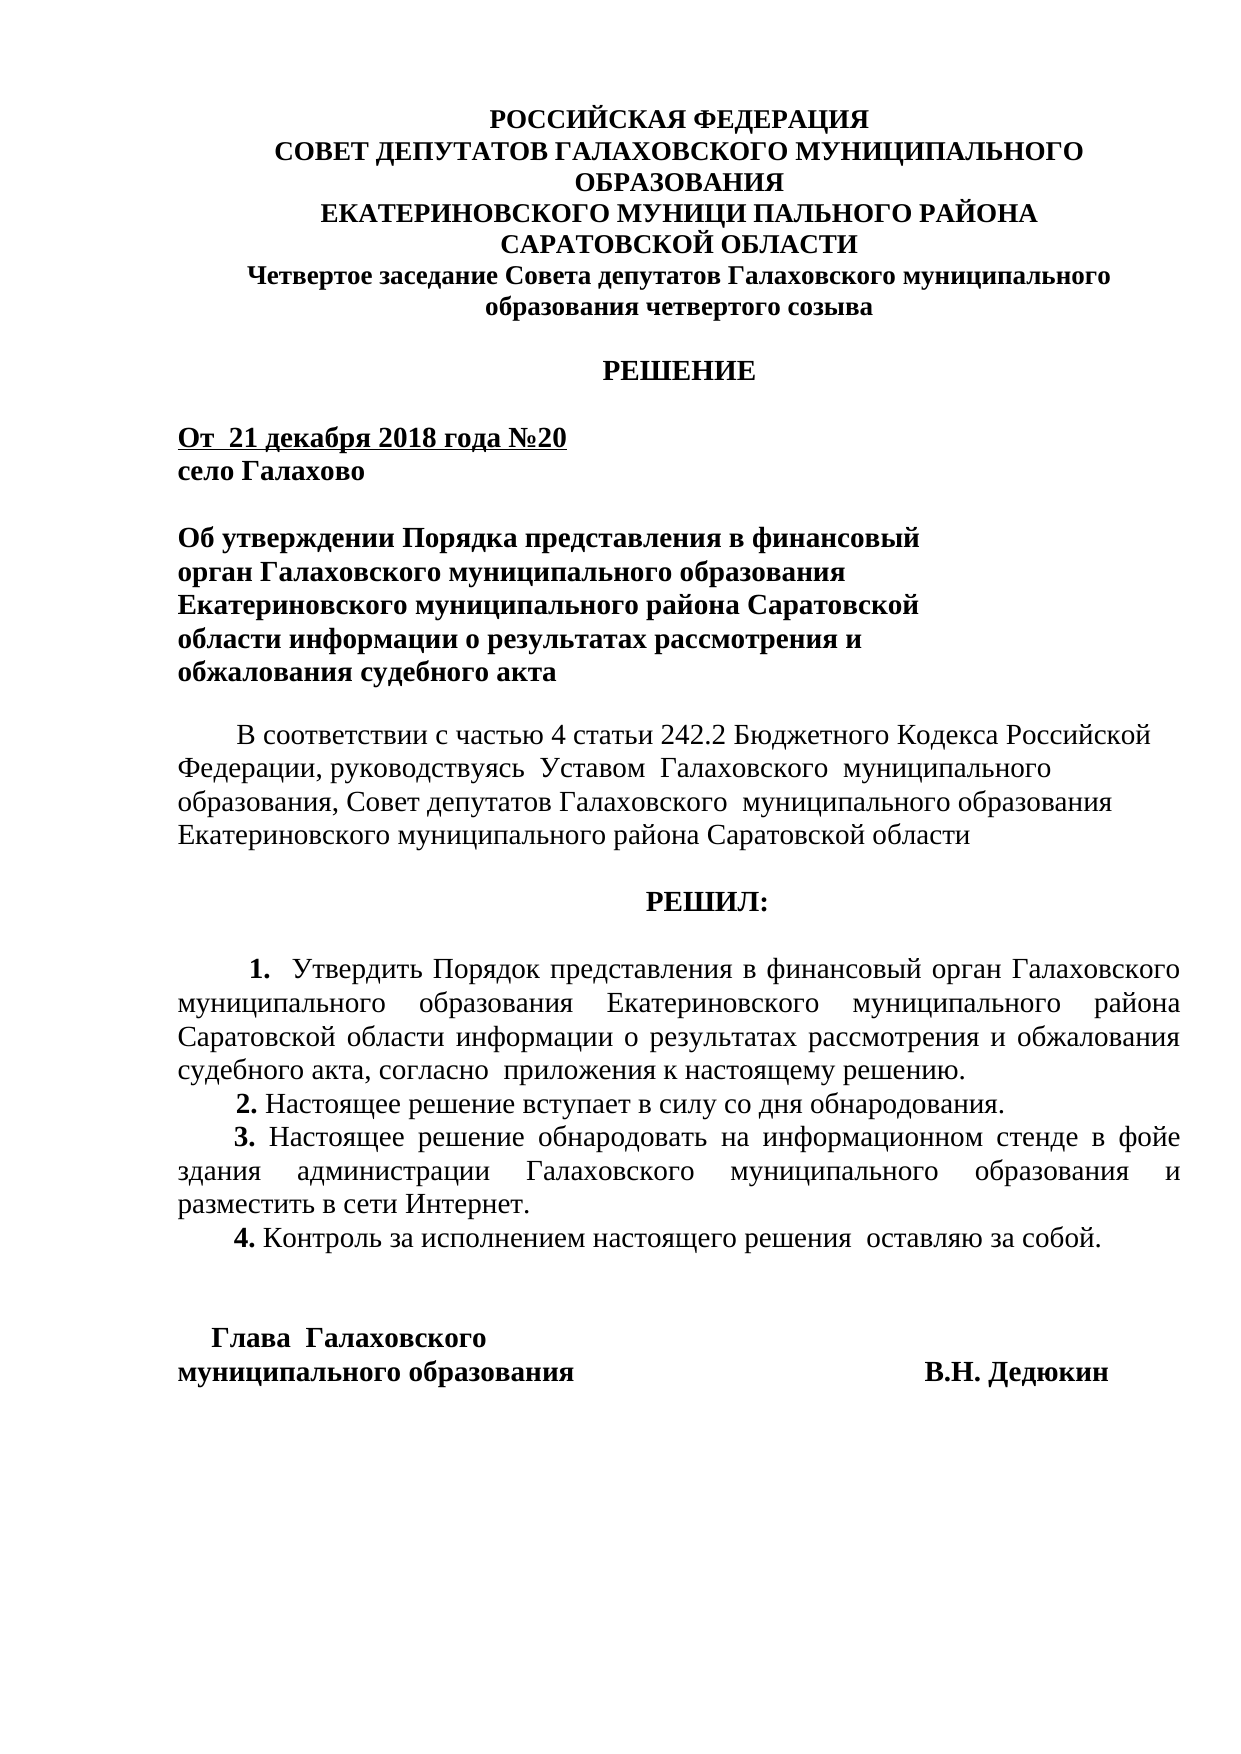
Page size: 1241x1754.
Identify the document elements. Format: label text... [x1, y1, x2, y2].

text 1. Утвердить Порядок представления в финансовый орган Галаховского муниципального образования Екатериновского муниципального района Саратовской области информации о результатах рассмотрения и обжалования судебного акта, согласно приложения к настоящему решению. [177, 952, 1181, 1086]
text ЕКАТЕРИНОВСКОГО МУНИЦИ ПАЛЬНОГО РАЙОНА [177, 197, 1181, 228]
text САРАТОВСКОЙ ОБЛАСТИ [177, 228, 1181, 259]
text РЕШЕНИЕ [177, 353, 1181, 386]
text Глава Галаховского [177, 1321, 1181, 1354]
text обжалования судебного акта [177, 654, 1063, 688]
text 3. Настоящее решение обнародовать на информационном стенде в фойе здания администрации Галаховского муниципального образования и разместить в сети Интернет. [177, 1119, 1181, 1220]
text 2. Настоящее решение вступает в силу со дня обнародования. [177, 1086, 1181, 1119]
text село Галахово [177, 453, 1181, 487]
text ОБРАЗОВАНИЯ [177, 166, 1181, 197]
text муниципального образования В.Н. Дедюкин [177, 1354, 1181, 1388]
text области информации о результатах рассмотрения и [177, 621, 1063, 654]
text образования четвертого созыва [177, 290, 1181, 321]
text В соответствии с частью 4 статьи 242.2 Бюджетного Кодекса Российской Федерации, руководствуясь Уставом Галаховского муниципального образования, Совет депутатов Галаховского муниципального образования Екатериновского муниципального района Саратовской области [177, 717, 1181, 851]
text орган Галаховского муниципального образования [177, 554, 1063, 587]
text Об утверждении Порядка представления в финансовый [177, 520, 1063, 554]
text РЕШИЛ: [177, 884, 1181, 918]
text РОССИЙСКАЯ ФЕДЕРАЦИЯ [177, 103, 1181, 134]
text Екатериновского муниципального района Саратовской [177, 587, 1063, 621]
text От 21 декабря 2018 года №20 [177, 420, 1181, 453]
text Четвертое заседание Совета депутатов Галаховского муниципального [177, 259, 1181, 290]
text СОВЕТ ДЕПУТАТОВ ГАЛАХОВСКОГО МУНИЦИПАЛЬНОГО [177, 134, 1181, 166]
text 4. Контроль за исполнением настоящего решения оставляю за собой. [177, 1220, 1181, 1253]
